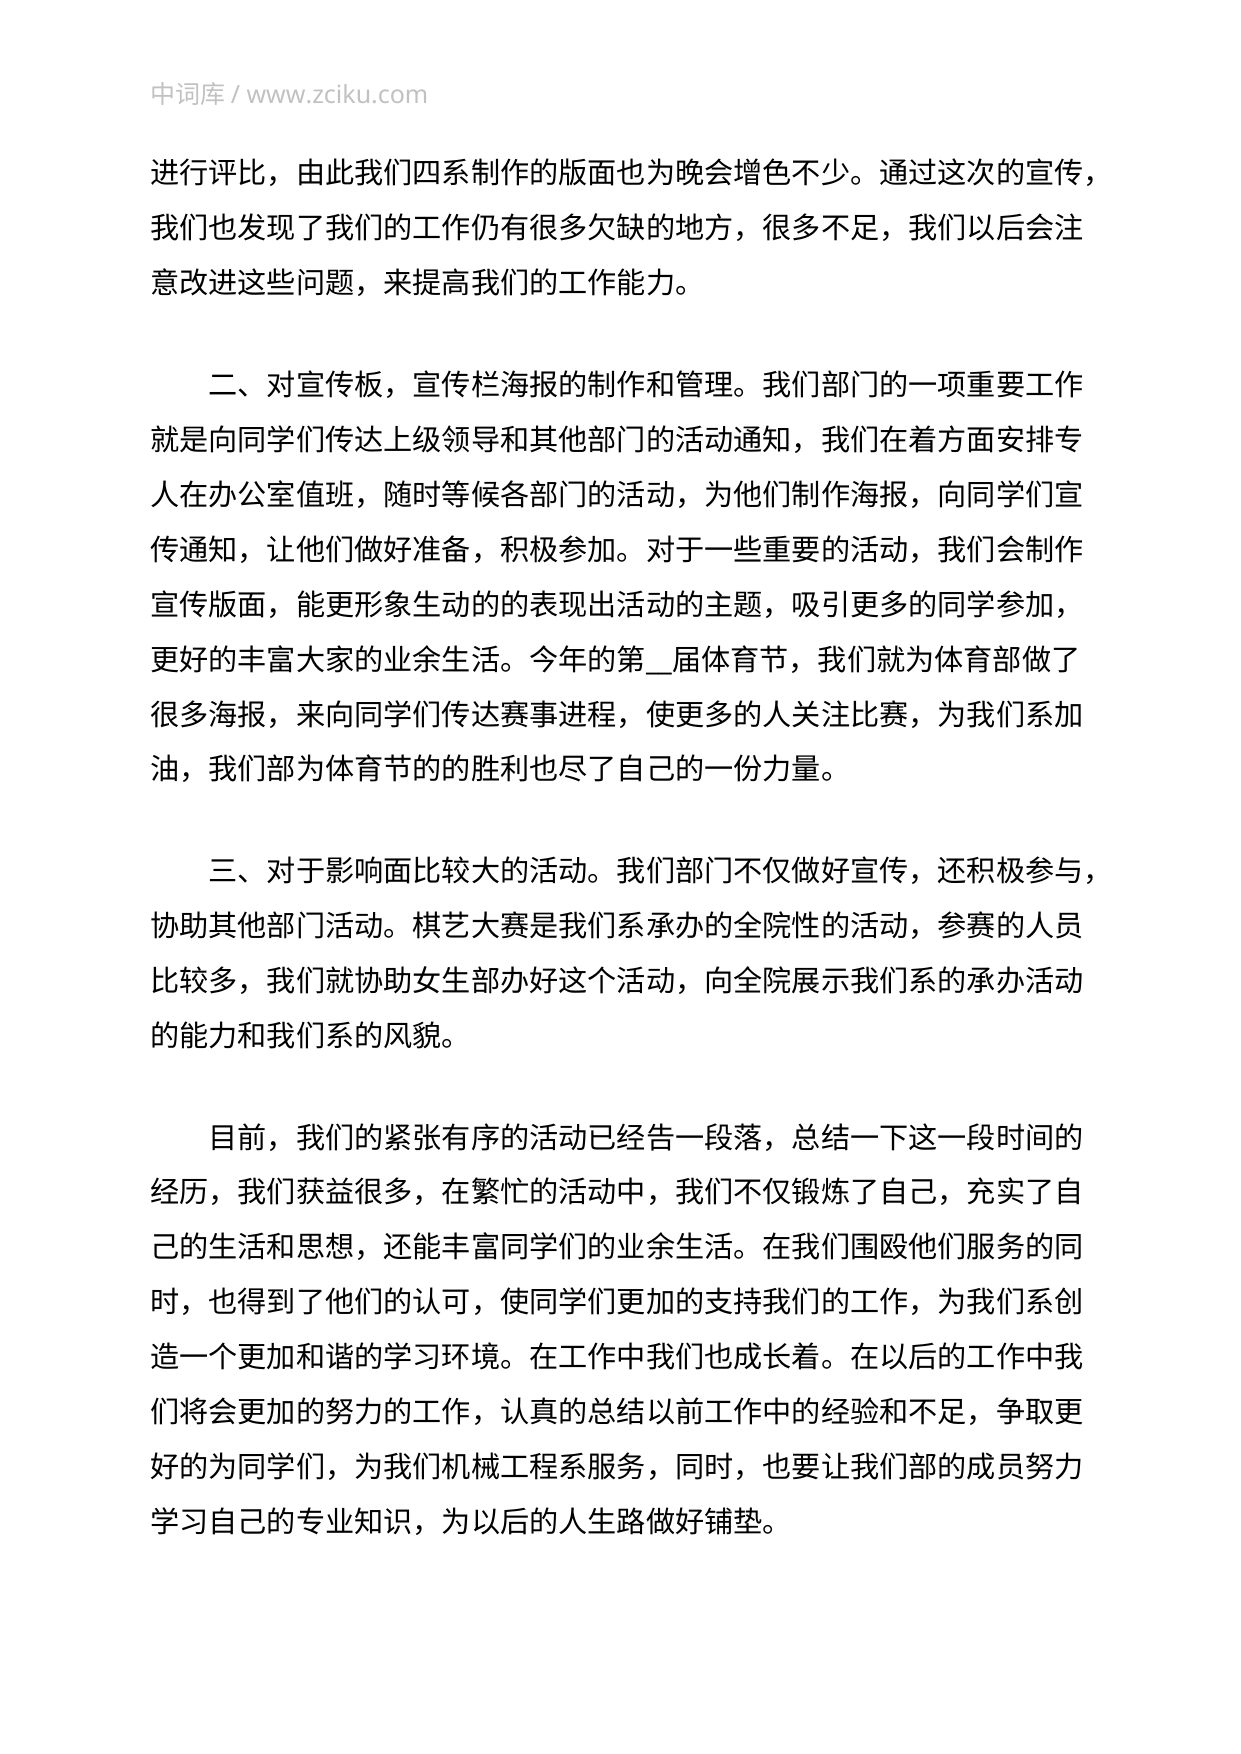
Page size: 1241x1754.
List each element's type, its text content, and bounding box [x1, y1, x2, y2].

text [150, 150, 1090, 302]
text 目前，我们的紧张有序的活动已经告一段落，总结一下这一段时间的经历，我们获益很多，在繁忙的活动中，我们不仅锻炼了自己，充实了自己的生活和思想，还能丰富同学们的业余生活。在我们围殴他们服务的同时，也得到了他们的认可，使同学们更加的支持我们的工作，为我们系创造一个更加和谐的学习环境。在工作中我们也成长着。在以后的工作中我们将会更加的努力的工作，认真的总结以前工作中的经验和不足，争取更好的为同学们，为我们机械工程系服务，同时，也要让我们部的成员努力学习自己的专业知识，为以后的人生路做好铺垫。 [150, 1114, 1090, 1541]
text 二、对宣传板，宣传栏海报的制作和管理。我们部门的一项重要工作就是向同学们传达上级领导和其他部门的活动通知，我们在着方面安排专人在办公室值班，随时等候各部门的活动，为他们制作海报，向同学们宣传通知，让他们做好准备，积极参加。对于一些重要的活动，我们会制作宣传版面，能更形象生动的的表现出活动的主题，吸引更多的同学参加，更好的丰富大家的业余生活。今年的第__届体育节，我们就为体育部做了很多海报，来向同学们传达赛事进程，使更多的人关注比赛，为我们系加油，我们部为体育节的的胜利也尽了自己的一份力量。 [150, 362, 1090, 788]
text 三、对于影响面比较大的活动。我们部门不仅做好宣传，还积极参与，协助其他部门活动。棋艺大赛是我们系承办的全院性的活动，参赛的人员比较多，我们就协助女生部办好这个活动，向全院展示我们系的承办活动的能力和我们系的风貌。 [150, 848, 1090, 1055]
